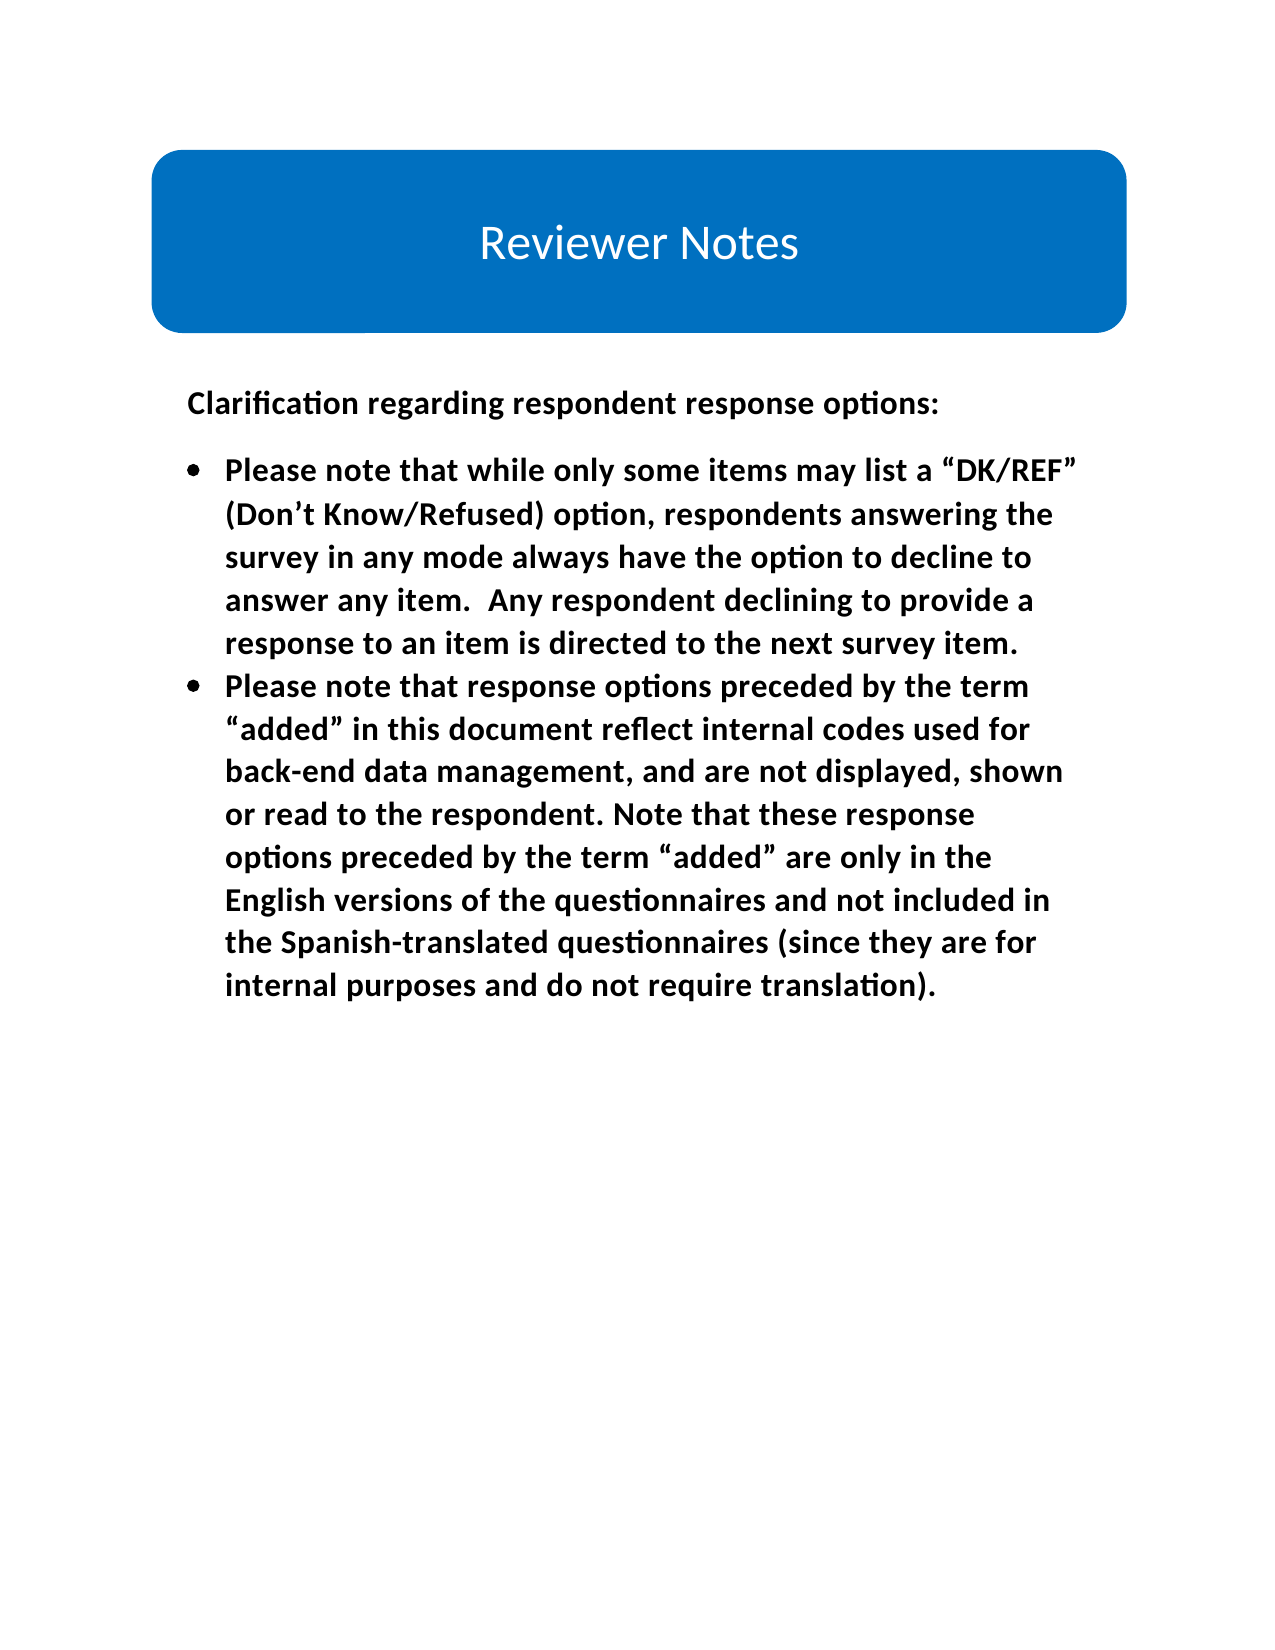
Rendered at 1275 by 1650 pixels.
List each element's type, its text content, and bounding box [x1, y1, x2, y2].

text Clarification regarding respondent response options: [187, 382, 1125, 423]
list Please note that while only some items may list a “DK/REF” (Don’t Know/Refused) option, respondents answering the survey in any mode always have the option to decline to answer any item. Any respondent declining to provide a response to an item is directed to the next survey item. [187, 449, 1125, 663]
list Please note that response options preceded by the term “added” in this document reflect internal codes used for back-end data management, and are not displayed, shown or read to the respondent. Note that these response options preceded by the term “added” are only in the English versions of the questionnaires and not included in the Spanish-translated questionnaires (since they are for internal purposes and do not require translation). [187, 665, 1069, 1005]
